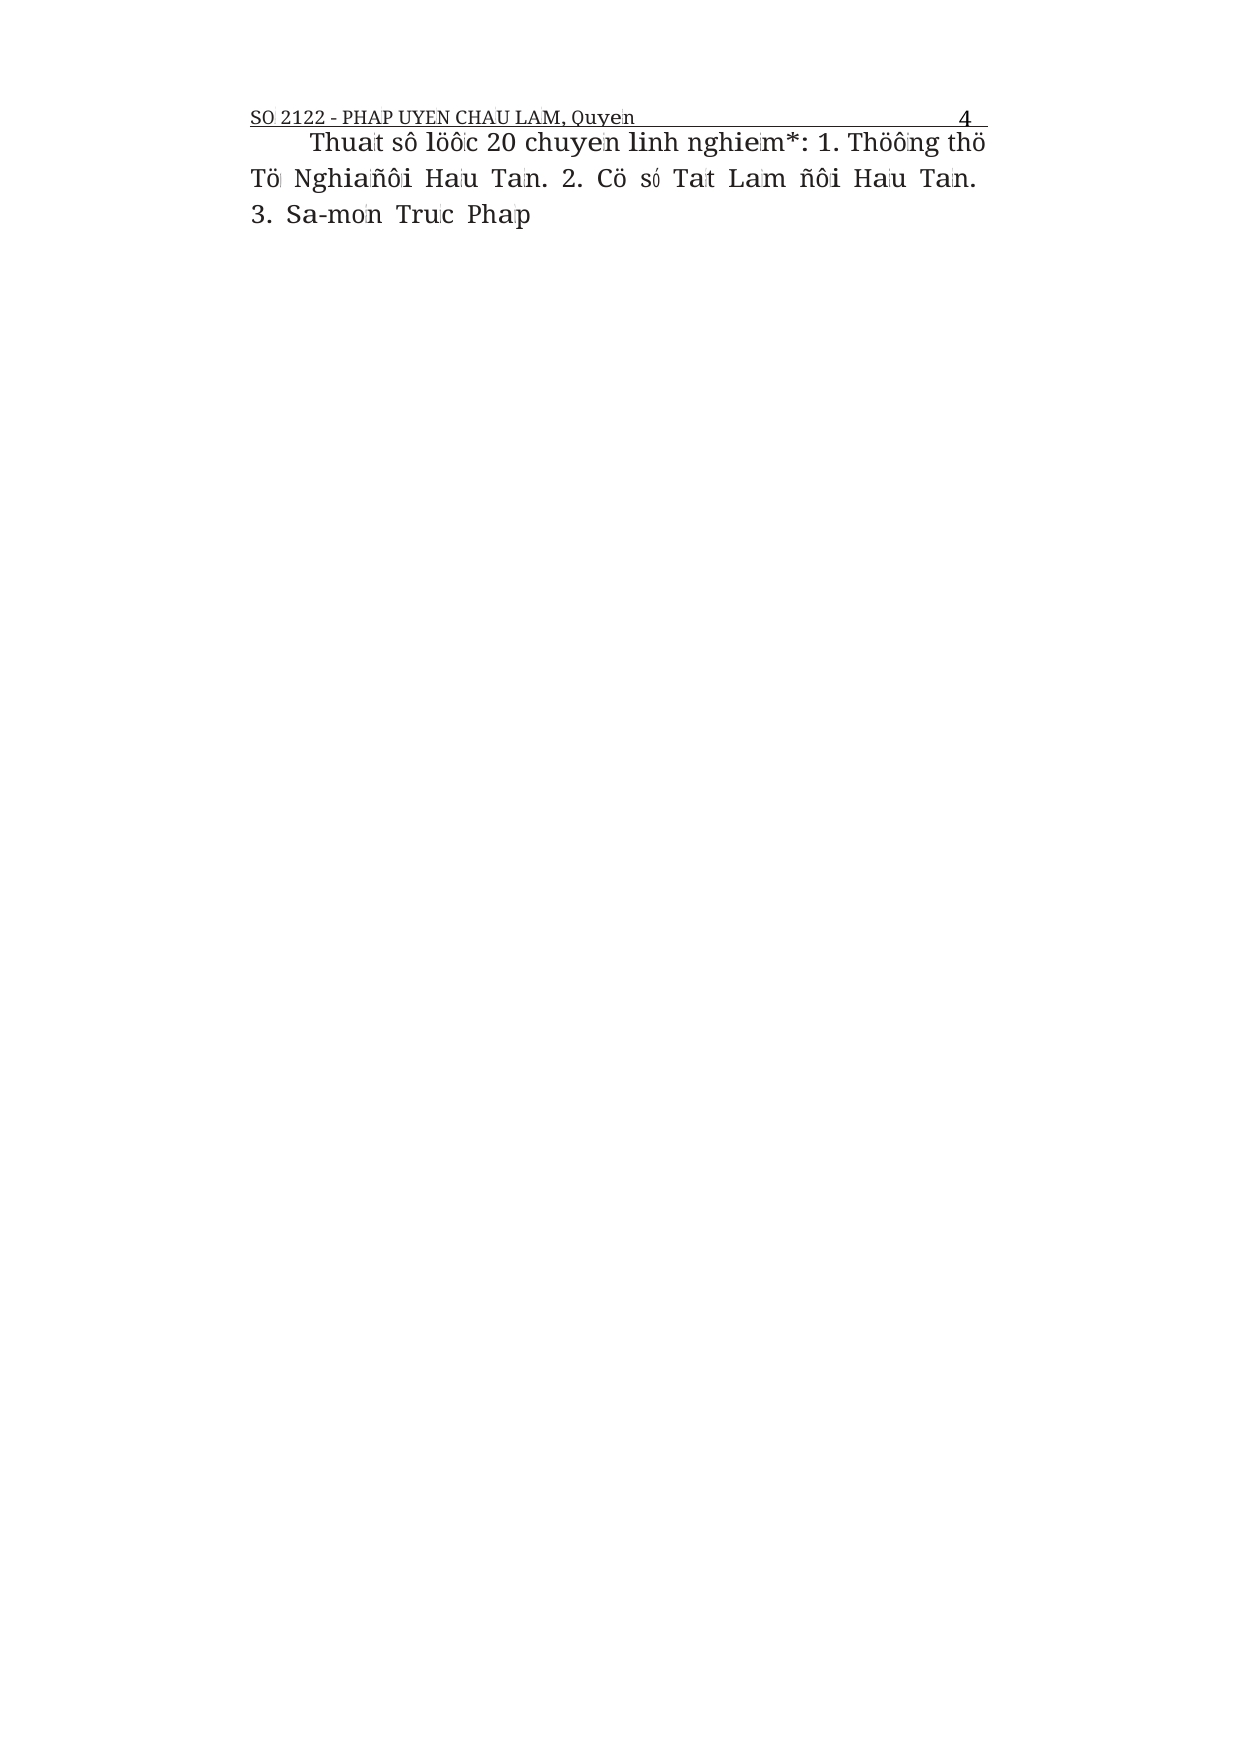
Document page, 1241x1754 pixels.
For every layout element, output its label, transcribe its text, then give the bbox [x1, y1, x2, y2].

text Thuaät sô löôïc 20 chuyeän linh nghieäm*: 1. Thöôïng thö Töø Nghiaõ ñôøi Haäu Taàn. 2. Cö só Taát Laõm ñôøi Haäu Taàn. 3. Sa-moân Truùc Phaùp [250, 125, 991, 231]
